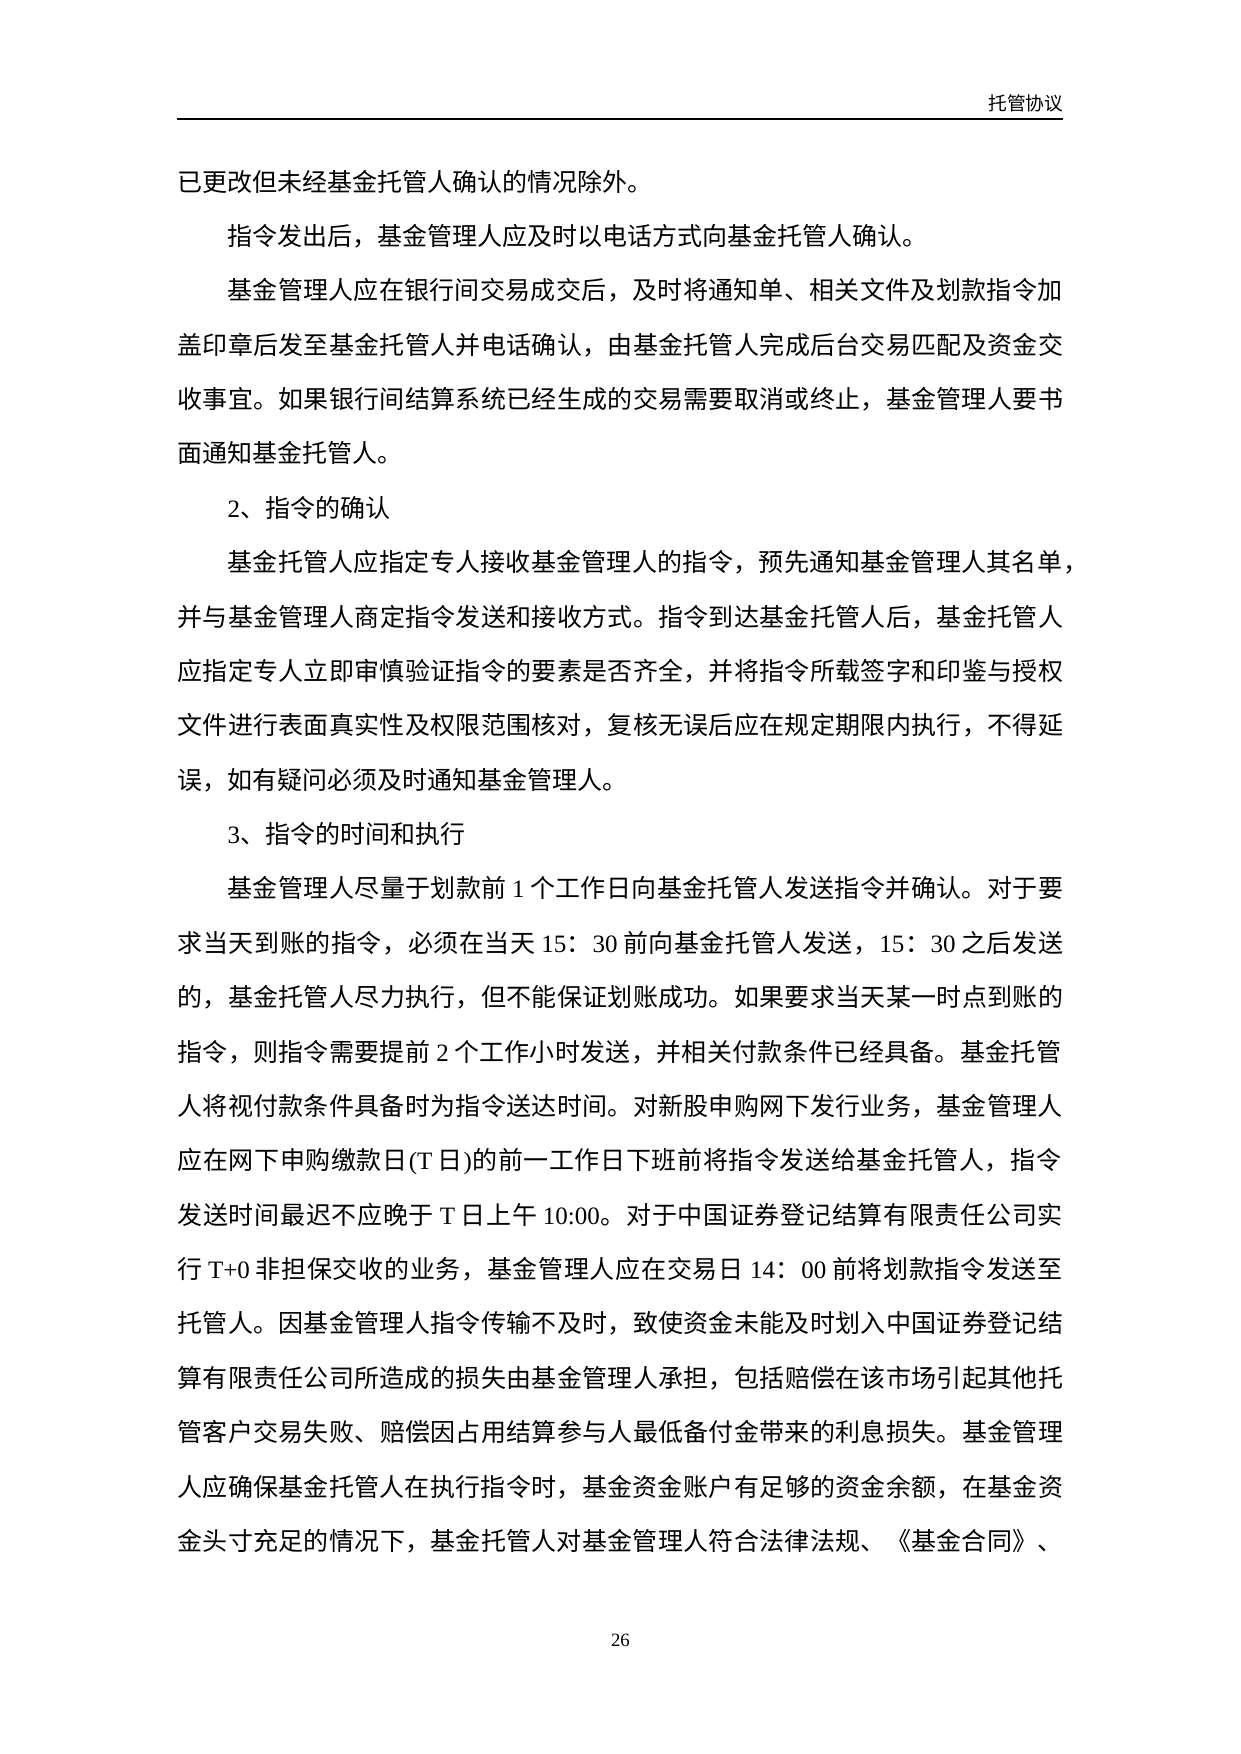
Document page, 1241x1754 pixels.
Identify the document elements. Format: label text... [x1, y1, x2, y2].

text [177, 162, 1063, 198]
text 基金管理人应在银行间交易成交后，及时将通知单、相关文件及划款指令加盖印章后发至基金托管人并电话确认，由基金托管人完成后台交易匹配及资金交收事宜。如果银行间结算系统已经生成的交易需要取消或终止，基金管理人要书面通知基金托管人。 [177, 271, 1063, 470]
text 基金托管人应指定专人接收基金管理人的指令，预先通知基金管理人其名单，并与基金管理人商定指令发送和接收方式。指令到达基金托管人后，基金托管人应指定专人立即审慎验证指令的要素是否齐全，并将指令所载签字和印鉴与授权文件进行表面真实性及权限范围核对，复核无误后应在规定期限内执行，不得延误，如有疑问必须及时通知基金管理人。 [177, 543, 1063, 796]
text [177, 869, 1063, 1558]
text 2、指令的确认 [177, 488, 1063, 524]
text 3、指令的时间和执行 [177, 814, 1063, 851]
text 指令发出后，基金管理人应及时以电话方式向基金托管人确认。 [177, 216, 1063, 253]
